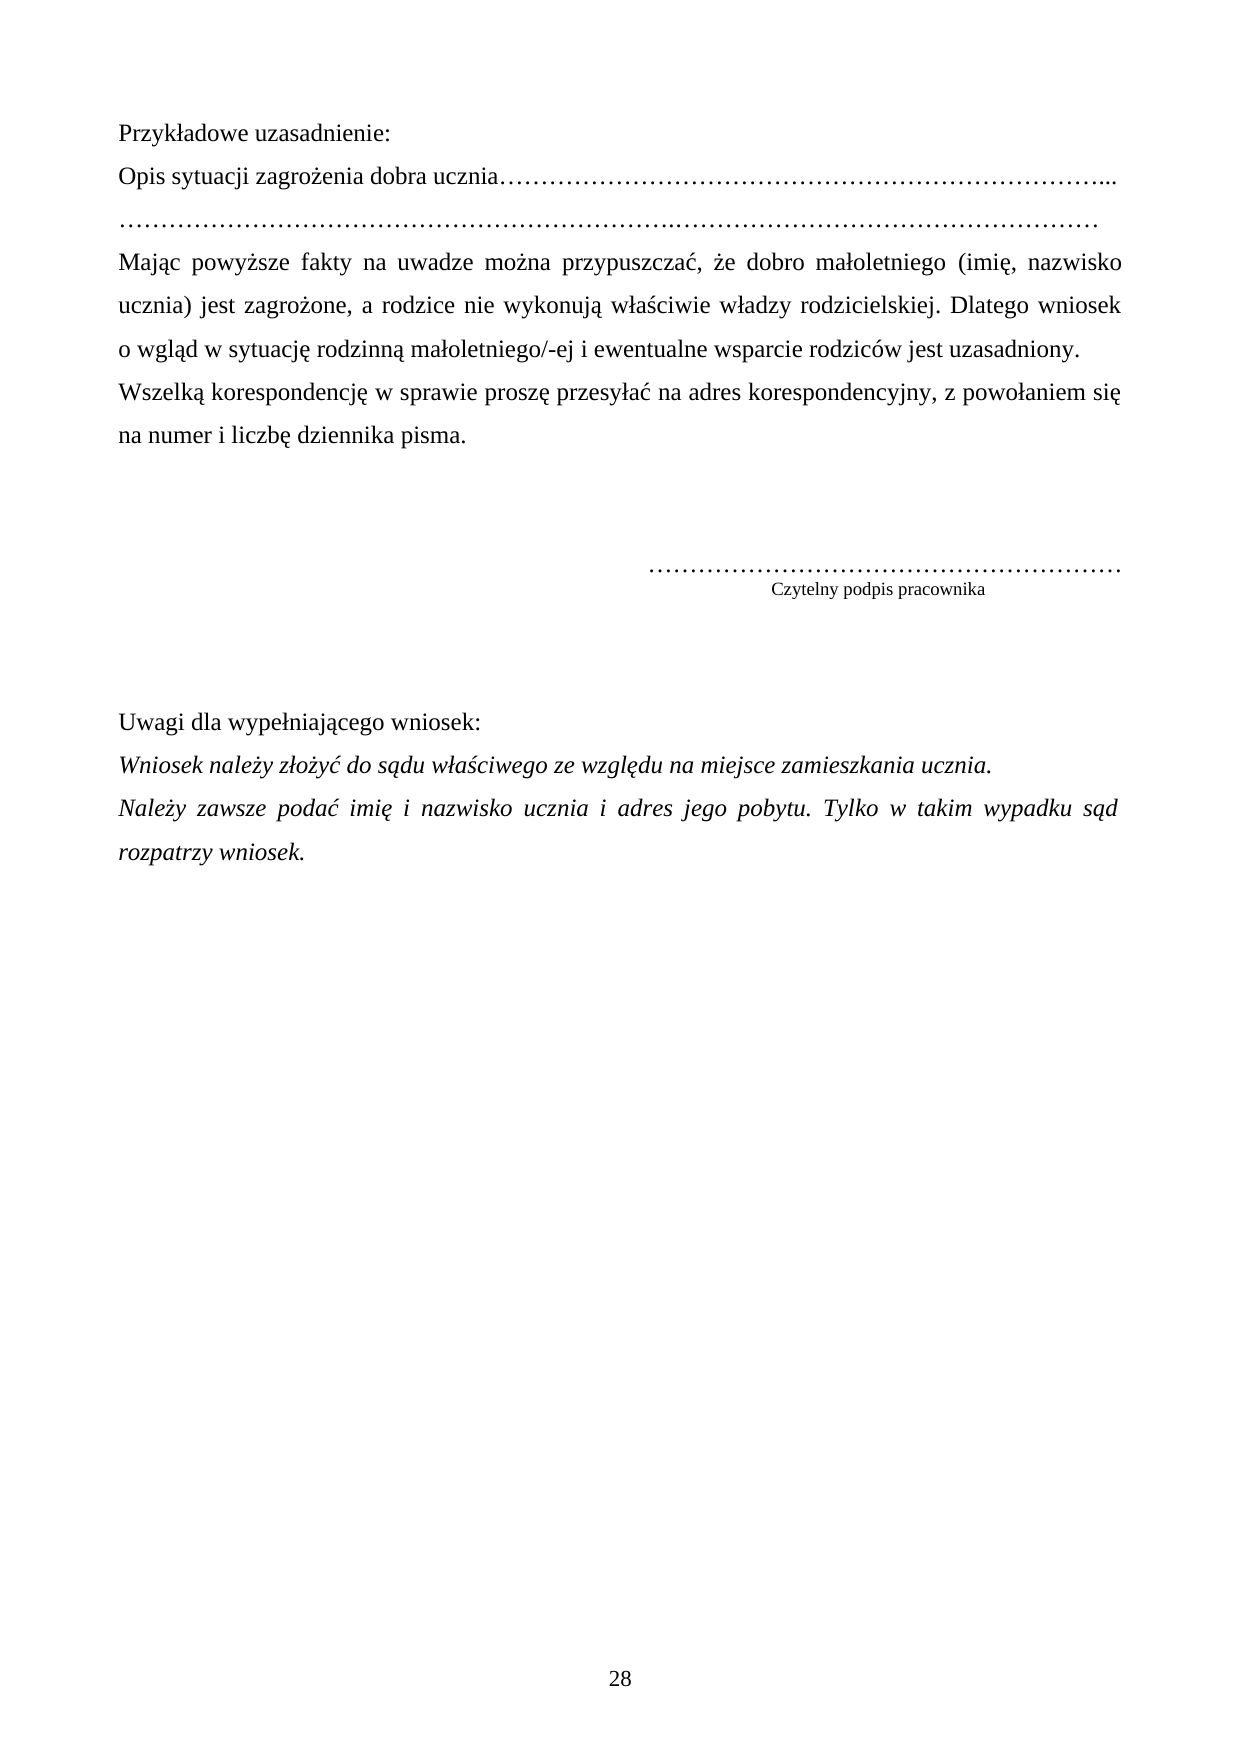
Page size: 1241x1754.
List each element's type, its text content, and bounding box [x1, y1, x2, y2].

text Uwagi dla wypełniającego wniosek: [118, 707, 1122, 736]
text ………………………………………………………….…………………………………………… [118, 204, 1122, 233]
text Należy zawsze podać imię i nazwisko ucznia i adres jego pobytu. Tylko w takim wypadku sąd rozpatrzy wniosek. [118, 793, 1122, 865]
text ………………………………………………… [118, 549, 1122, 578]
text Mając powyższe fakty na uwadze można przypuszczać, że dobro małoletniego (imię, nazwisko ucznia) jest zagrożone, a rodzice nie wykonują właściwie władzy rodzicielskiej. Dlatego wniosek o wgląd w sytuację rodzinną małoletniego/-ej i ewentualne wsparcie rodziców jest uzasadniony. [118, 247, 1122, 362]
text Opis sytuacji zagrożenia dobra ucznia………………………………………………………………... [118, 161, 1122, 190]
text Czytelny podpis pracownika [561, 578, 1122, 600]
text Wniosek należy złożyć do sądu właściwego ze względu na miejsce zamieszkania ucznia. [118, 750, 1122, 779]
text Wszelką korespondencję w sprawie proszę przesyłać na adres korespondencyjny, z powołaniem się na numer i liczbę dziennika pisma. [118, 377, 1122, 449]
text Przykładowe uzasadnienie: [118, 118, 1122, 147]
